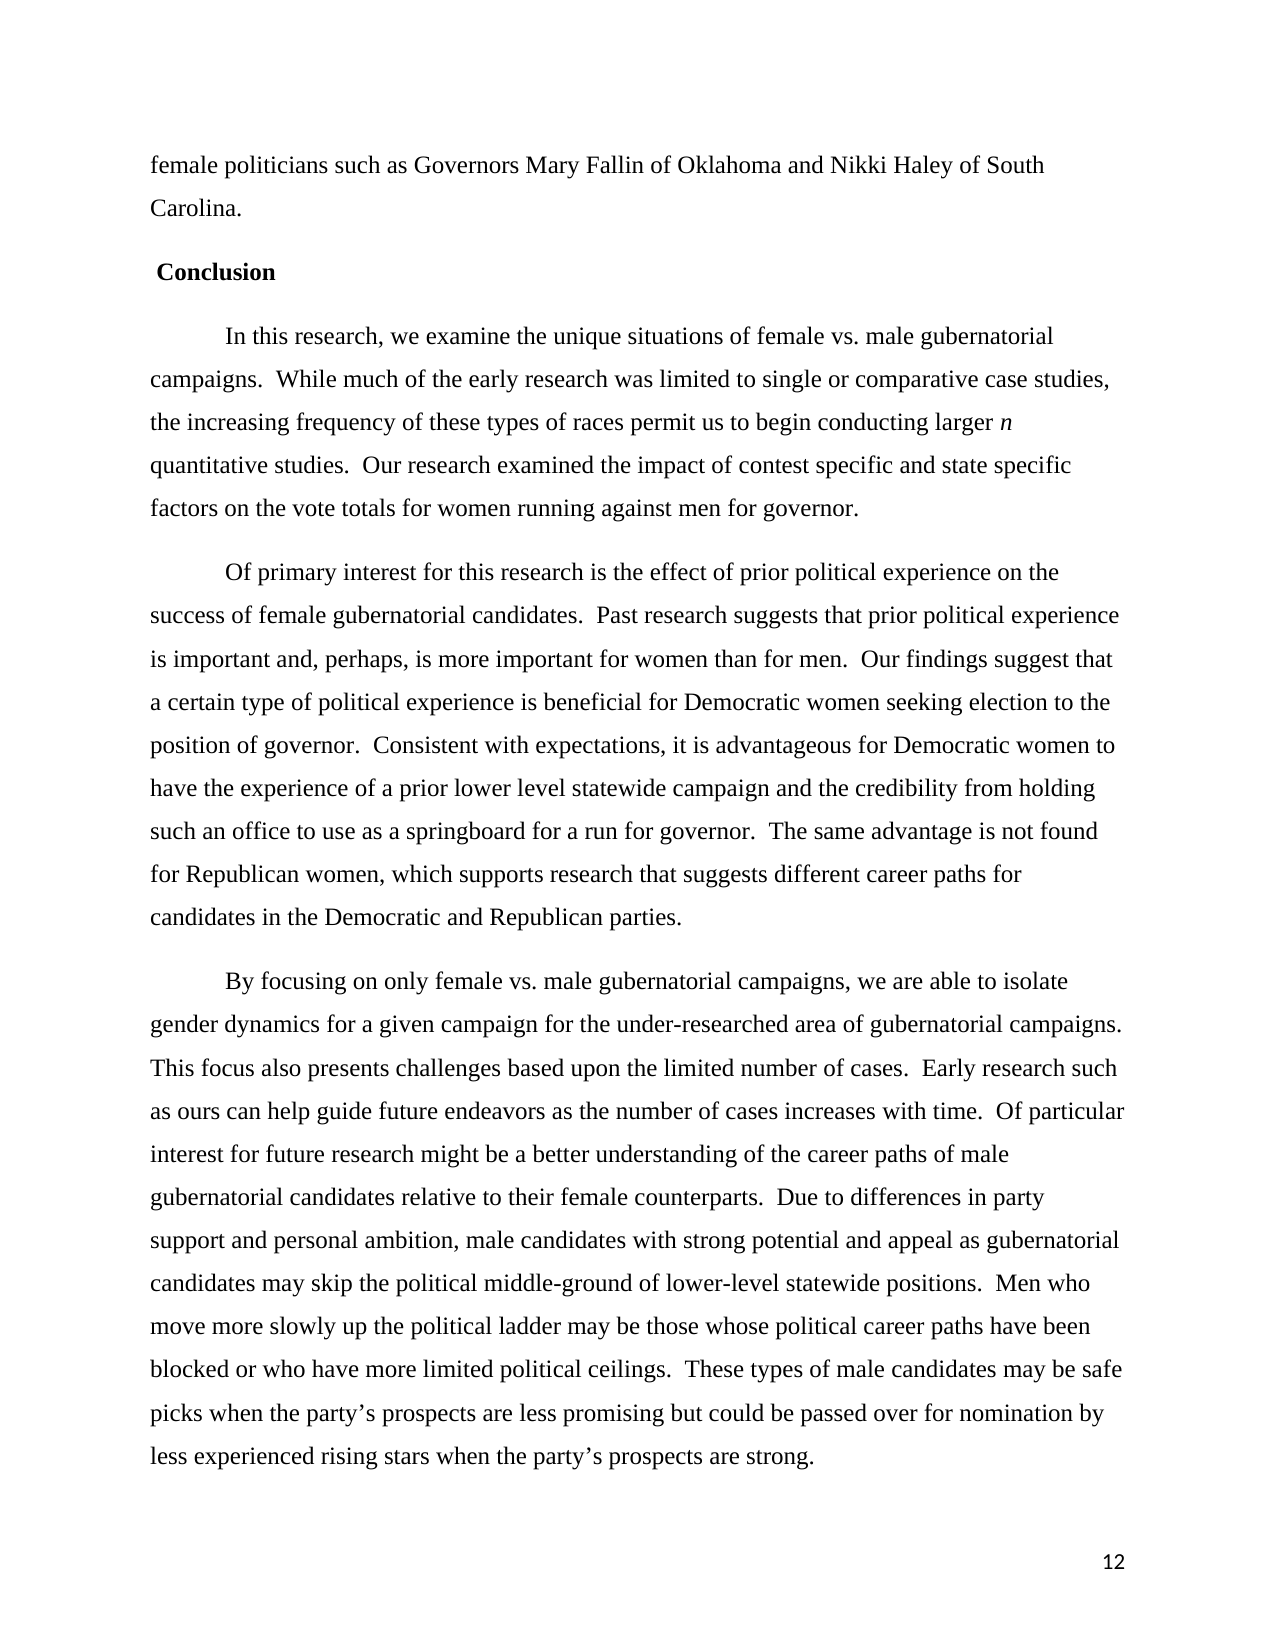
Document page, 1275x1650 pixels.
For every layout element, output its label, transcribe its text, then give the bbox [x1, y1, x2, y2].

text Of primary interest for this research is the effect of prior political experience on the success of female gubernatorial candidates. Past research suggests that prior political experience is important and, perhaps, is more important for women than for men. Our findings suggest that a certain type of political experience is beneficial for Democratic women seeking election to the position of governor. Consistent with expectations, it is advantageous for Democratic women to have the experience of a prior lower level statewide campaign and the credibility from holding such an office to use as a springboard for a run for governor. The same advantage is not found for Republican women, which supports research that suggests different career paths for candidates in the Democratic and Republican parties. [150, 557, 1125, 931]
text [150, 150, 1125, 222]
text Conclusion [150, 257, 1125, 286]
text By focusing on only female vs. male gubernatorial campaigns, we are able to isolate gender dynamics for a given campaign for the under-researched area of gubernatorial campaigns. This focus also presents challenges based upon the limited number of cases. Early research such as ours can help guide future endeavors as the number of cases increases with time. Of particular interest for future research might be a better understanding of the career paths of male gubernatorial candidates relative to their female counterparts. Due to differences in party support and personal ambition, male candidates with strong potential and appeal as gubernatorial candidates may skip the political middle-ground of lower-level statewide positions. Men who move more slowly up the political ladder may be those whose political career paths have been blocked or who have more limited political ceilings. These types of male candidates may be safe picks when the party’s prospects are less promising but could be passed over for nomination by less experienced rising stars when the party’s prospects are strong. [150, 966, 1125, 1469]
text In this research, we examine the unique situations of female vs. male gubernatorial campaigns. While much of the early research was limited to single or comparative case studies, the increasing frequency of these types of races permit us to begin conducting larger n quantitative studies. Our research examined the impact of contest specific and state specific factors on the vote totals for women running against men for governor. [150, 321, 1125, 522]
